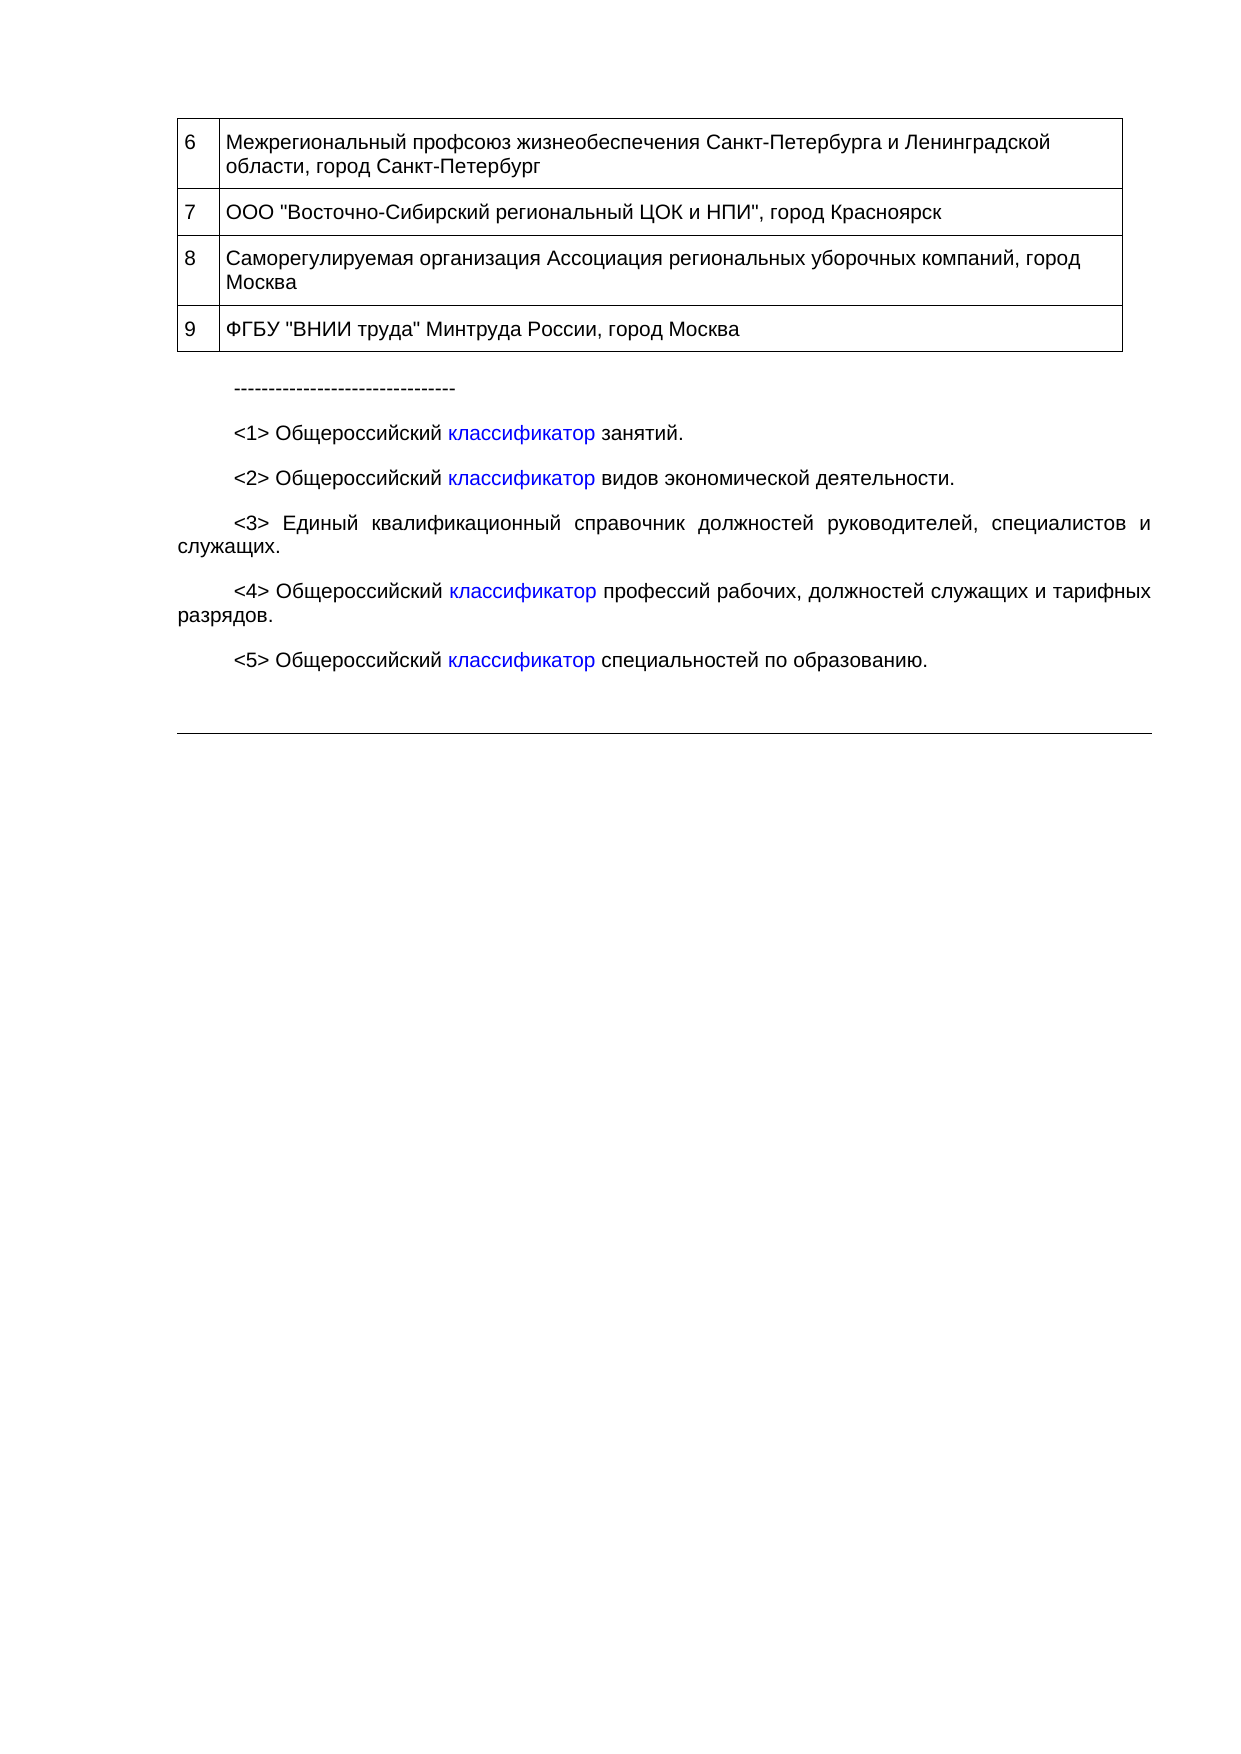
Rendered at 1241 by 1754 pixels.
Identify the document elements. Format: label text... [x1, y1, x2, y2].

text <2> Общероссийский классификатор видов экономической деятельности. [177, 466, 1152, 489]
text <1> Общероссийский классификатор занятий. [177, 421, 1152, 445]
table_cell Саморегулируемая организация Ассоциация региональных уборочных компаний, город Москва [220, 236, 1122, 305]
table_cell Межрегиональный профсоюз жизнеобеспечения Санкт-Петербурга и Ленинградской области, город Санкт-Петербург [220, 119, 1122, 188]
table_cell ООО "Восточно-Сибирский региональный ЦОК и НПИ", город Красноярск [220, 189, 1122, 234]
text -------------------------------- [177, 376, 1152, 400]
table_cell 7 [178, 189, 219, 234]
text <3> Единый квалификационный справочник должностей руководителей, специалистов и служащих. [177, 510, 1152, 558]
table_cell 8 [178, 236, 219, 305]
text <5> Общероссийский классификатор специальностей по образованию. [177, 648, 1152, 672]
text <4> Общероссийский классификатор профессий рабочих, должностей служащих и тарифных разрядов. [177, 579, 1152, 627]
table_cell 9 [178, 306, 219, 351]
table_cell 6 [178, 119, 219, 188]
table_cell ФГБУ "ВНИИ труда" Минтруда России, город Москва [220, 306, 1122, 351]
